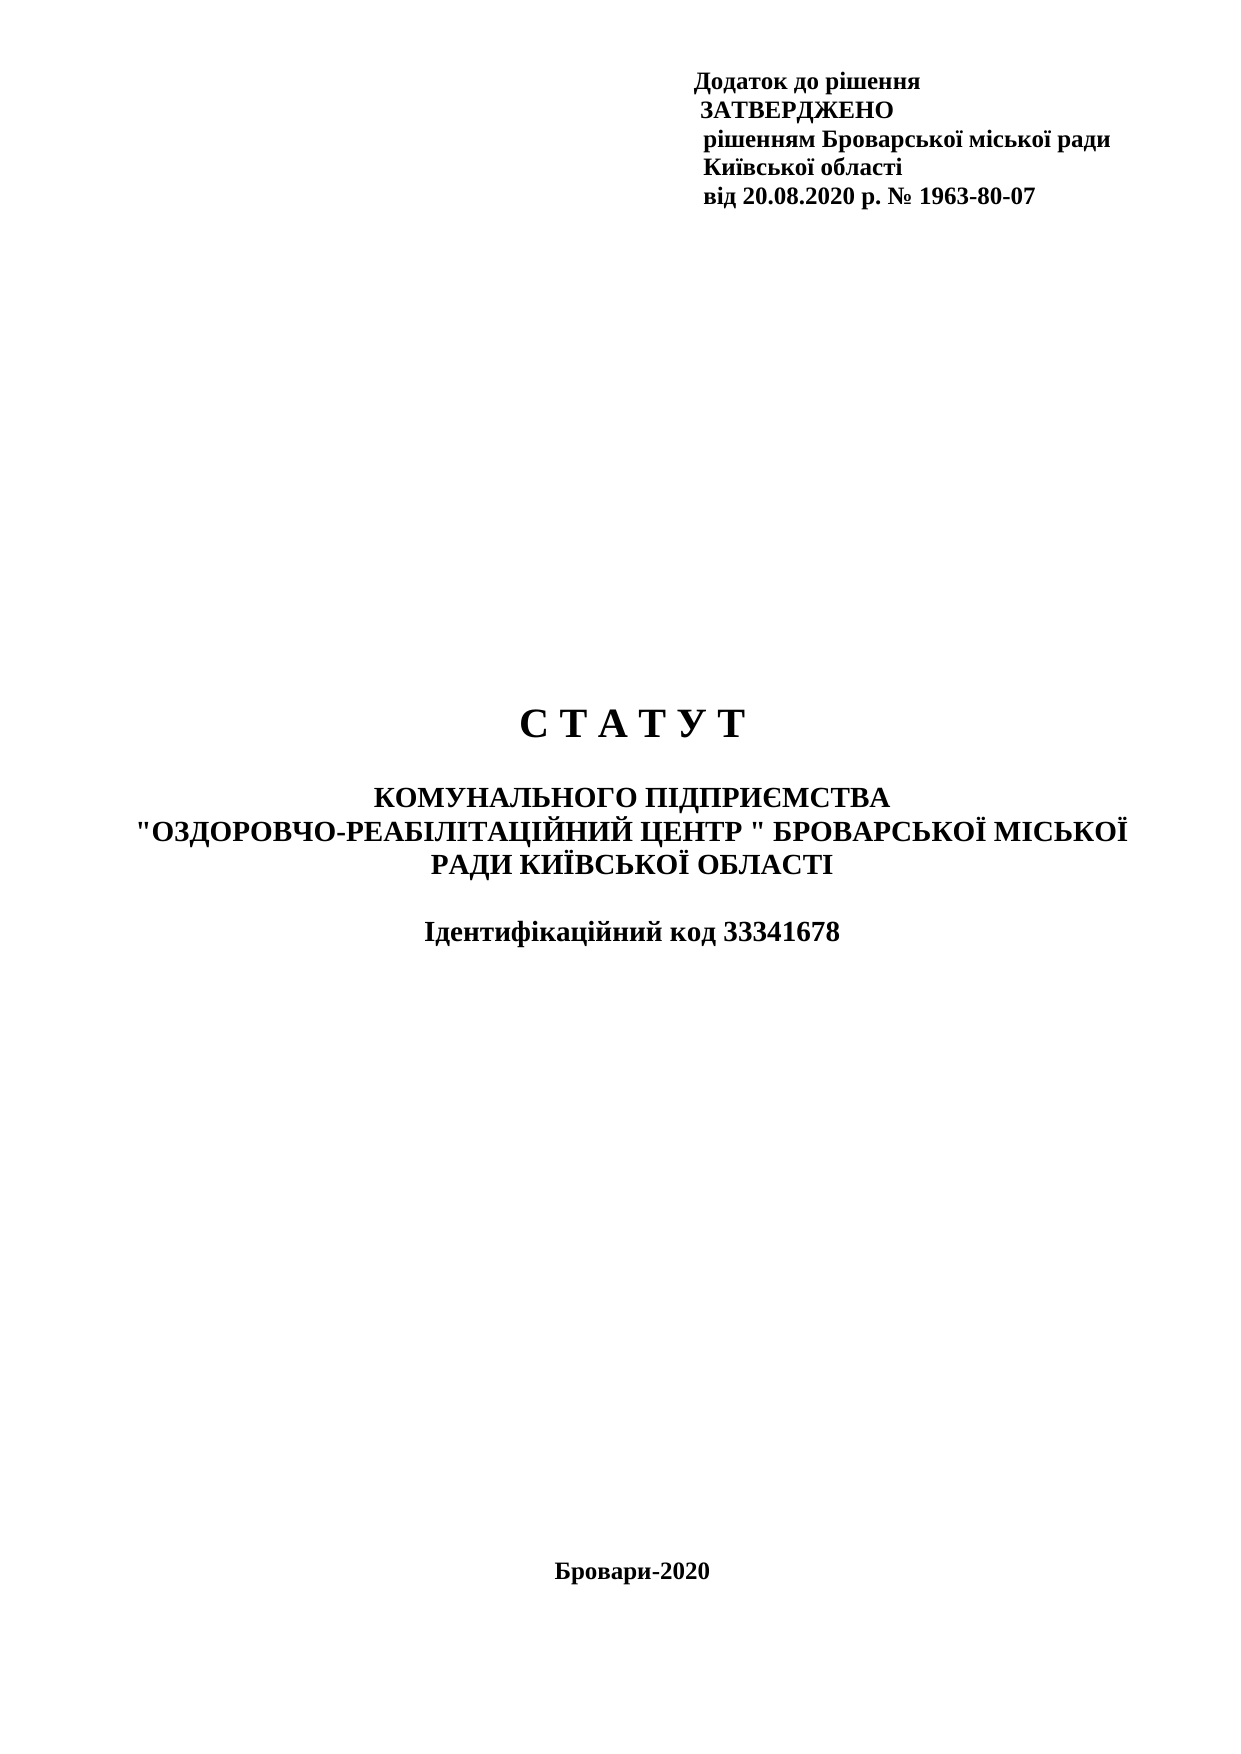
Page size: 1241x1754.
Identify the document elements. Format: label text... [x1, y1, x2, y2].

text Бровари-2020 [112, 1556, 1152, 1585]
text рішенням Броварської міської ради Київської області [703, 124, 1152, 181]
text ЗАТВЕРДЖЕНО [112, 95, 1152, 124]
text С Т А Т У Т [112, 699, 1152, 747]
text Додаток до рішення [112, 66, 1152, 95]
text КОМУНАЛЬНОГО ПІДПРИЄМСТВА [112, 780, 1152, 814]
text від 20.08.2020 р. № 1963-80-07 [112, 181, 1152, 210]
text Ідентифікаційний код 33341678 [112, 914, 1152, 948]
text "ОЗДОРОВЧО-РЕАБІЛІТАЦІЙНИЙ ЦЕНТР " БРОВАРСЬКОЇ МІСЬКОЇ РАДИ КИЇВСЬКОЇ ОБЛАСТІ [112, 814, 1152, 881]
